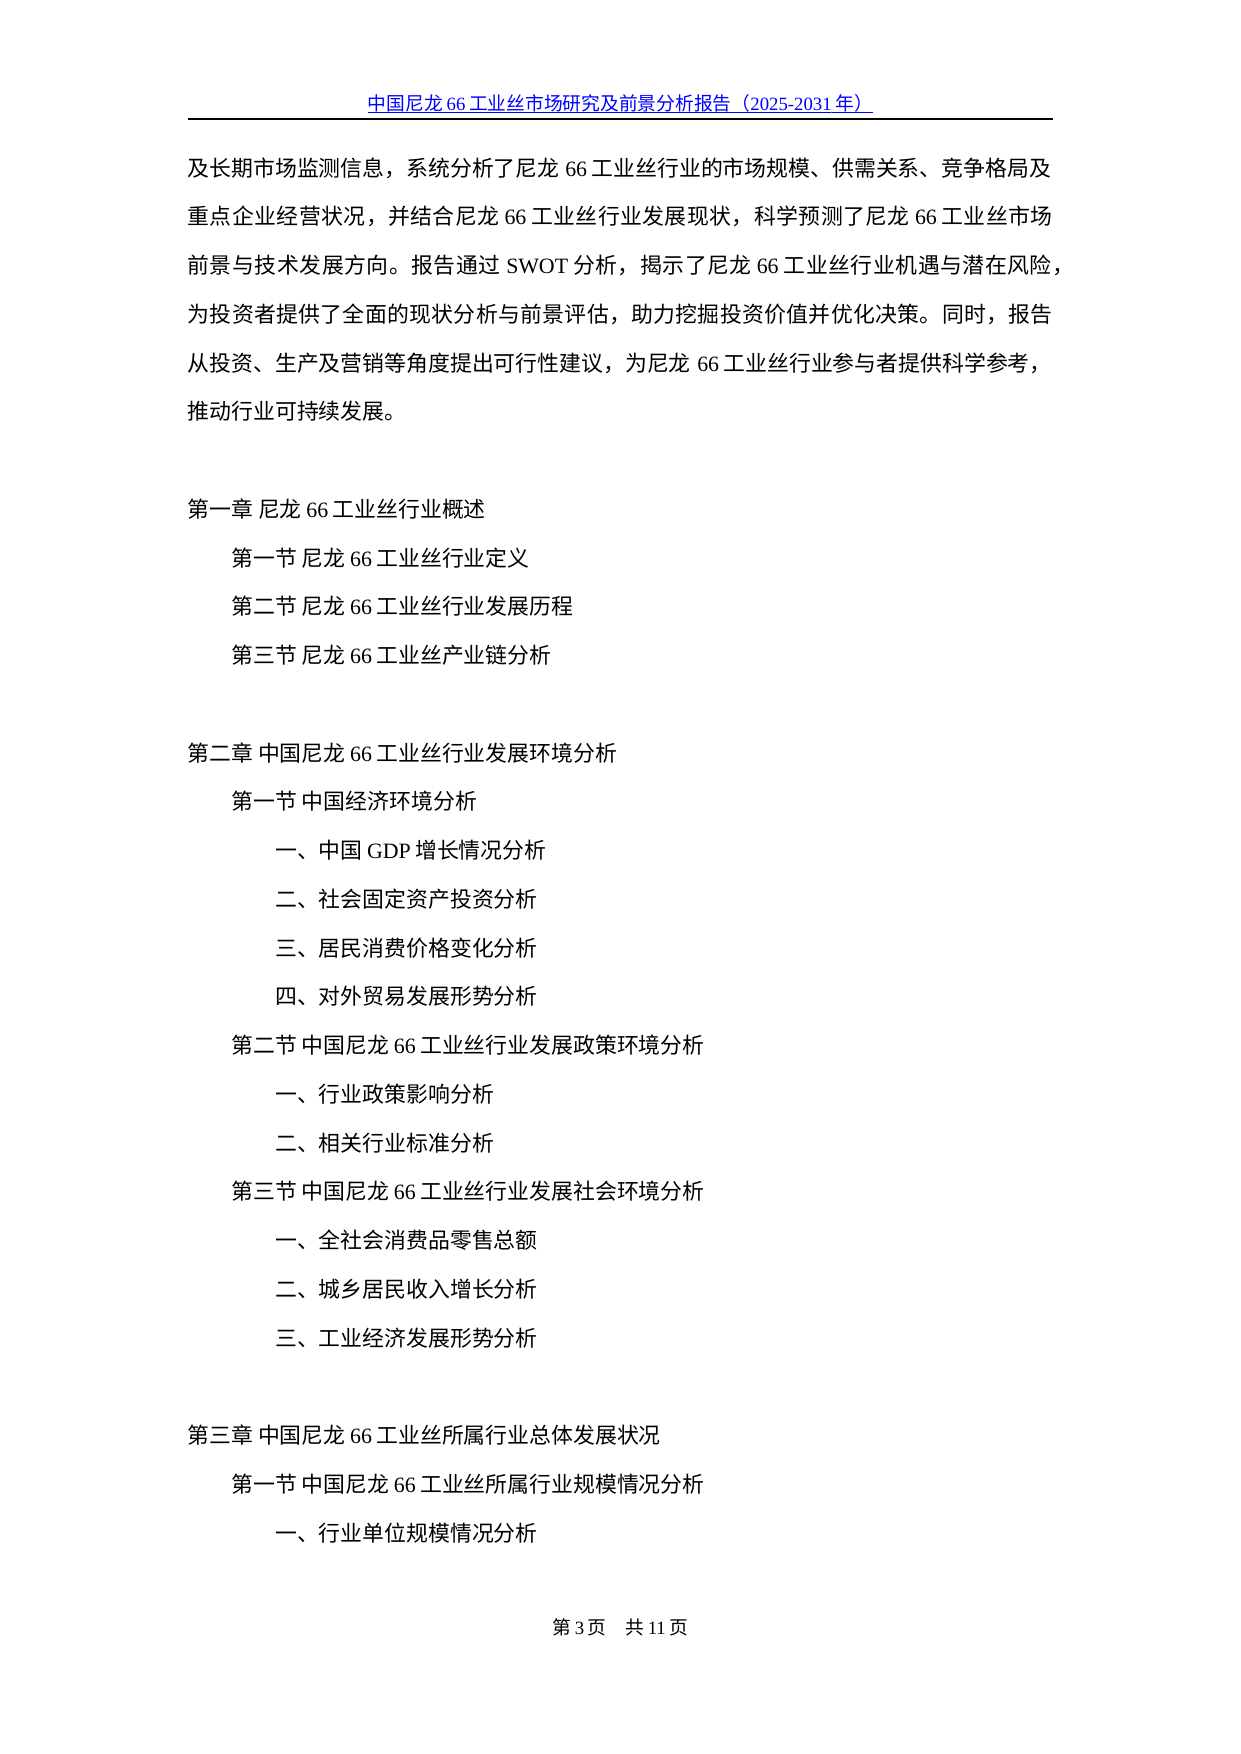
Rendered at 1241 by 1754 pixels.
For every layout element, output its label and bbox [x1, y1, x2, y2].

text [187, 150, 1053, 1548]
